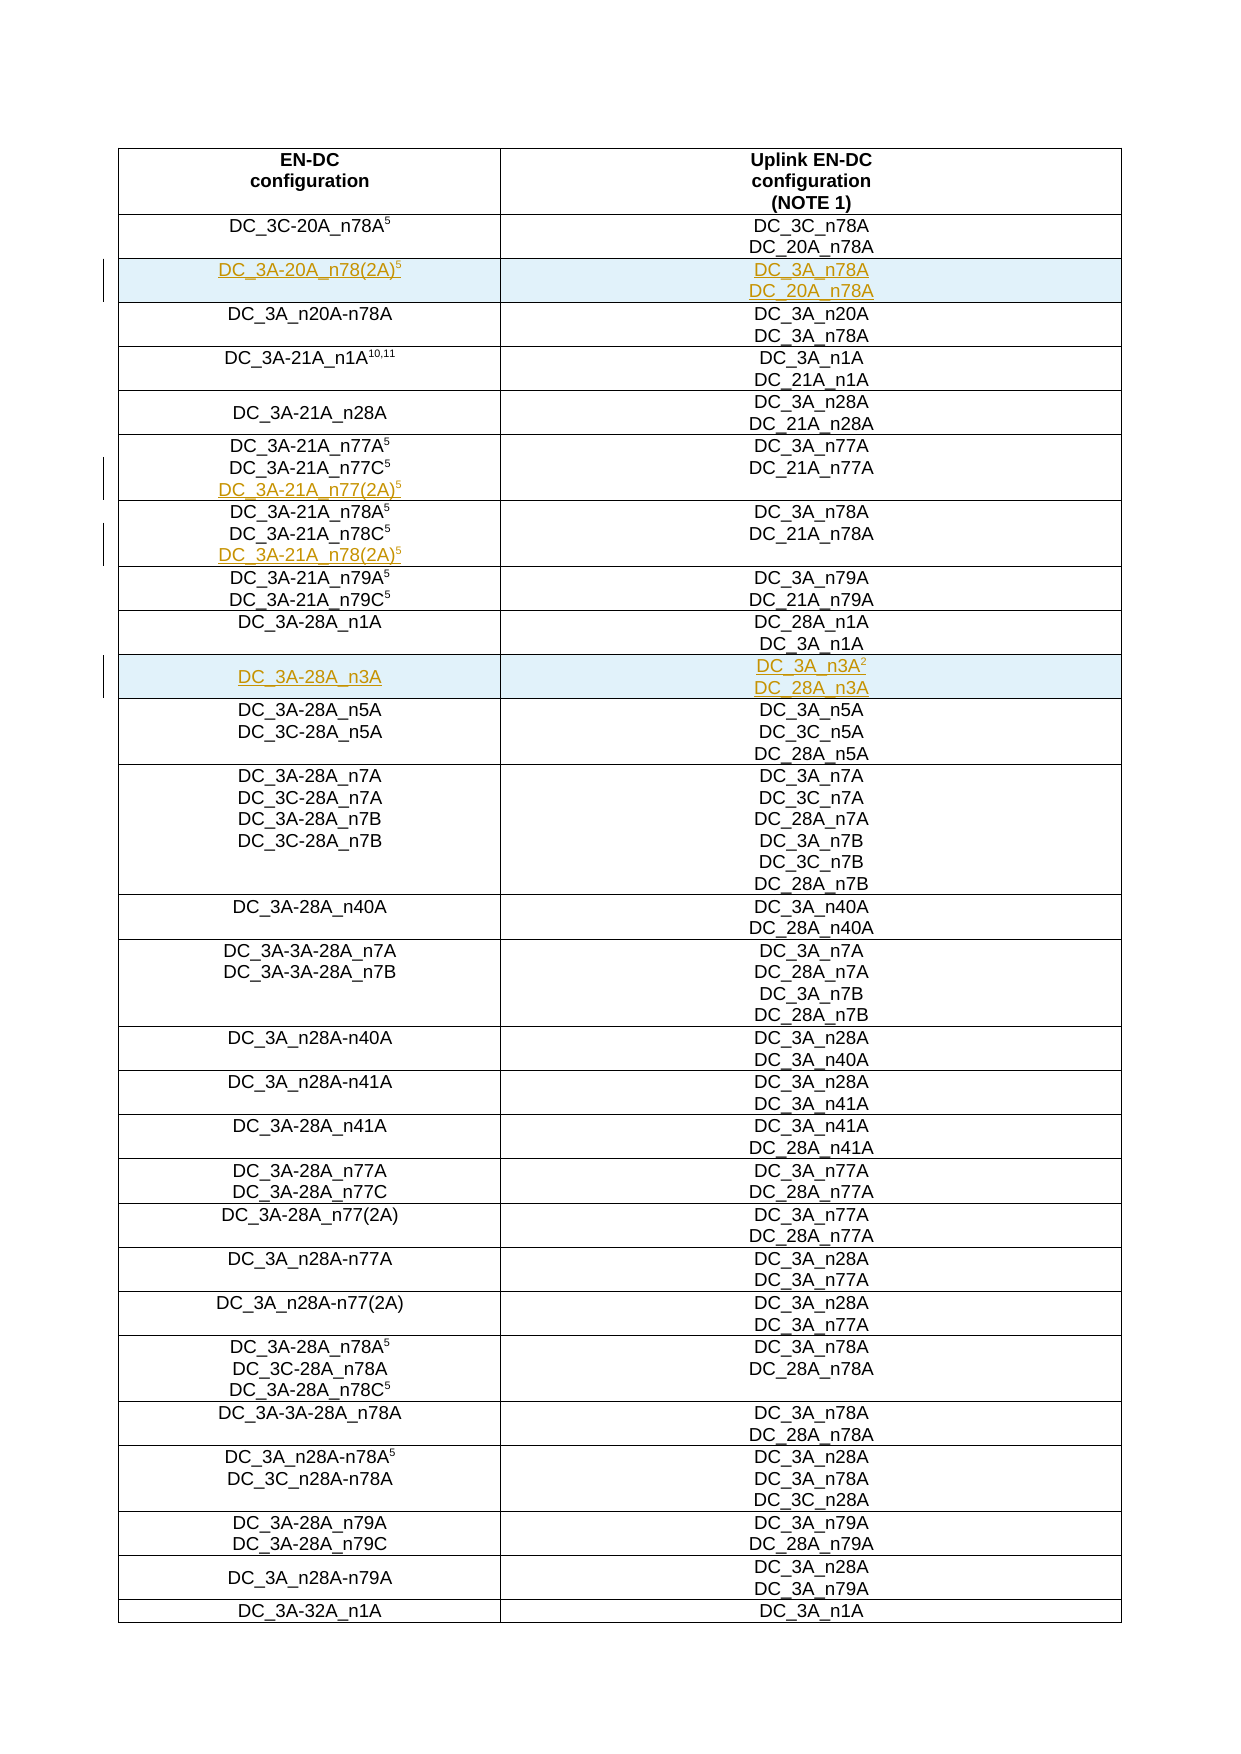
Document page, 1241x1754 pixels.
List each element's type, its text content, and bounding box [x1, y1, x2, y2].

table_header EN-DC configuration [119, 149, 500, 213]
table_cell DC_3A-28A_n41A [119, 1115, 500, 1158]
table_cell DC_3A_n28A-n77(2A) [119, 1292, 500, 1335]
table_cell DC_3A-28A_n78A5 DC_3C-28A_n78A DC_3A-28A_n78C5 [119, 1336, 500, 1401]
table_cell DC_3A_n28A DC_3A_n77A [501, 1292, 1121, 1335]
table_cell DC_3A_n78A DC_3C_n78A DC_20A_n78A [501, 215, 1121, 258]
table_cell DC_3A_n28A-n77A [119, 1248, 500, 1291]
table_cell DC_3A-28A_n40A [119, 895, 500, 938]
table_cell DC_3A_n78A DC_21A_n78A [501, 501, 1121, 566]
table_cell DC_3A-3A-28A_n7A DC_3A-3A-28A_n7B [119, 940, 500, 1026]
table_cell DC_3A_n41A DC_28A_n41A [501, 1115, 1121, 1158]
table_cell DC_3A_n28A DC_3A_n77A [501, 1248, 1121, 1291]
table_cell DC_3A-28A_n1A [119, 611, 500, 654]
table_cell DC_3A-3A-28A_n78A [119, 1402, 500, 1445]
table_cell DC_3A_n7A DC_28A_n7A DC_3A_n7B DC_28A_n7B [501, 940, 1121, 1026]
table_cell DC_3A_n77A DC_21A_n77A [501, 435, 1121, 500]
table_cell DC_3A_n28A-n78A5 DC_3C_n28A-n78A [119, 1446, 500, 1511]
table_cell DC_3A_n7A DC_3C_n7A DC_28A_n7A DC_3A_n7B DC_3C_n7B DC_28A_n7B [501, 765, 1121, 894]
table_cell DC_3A_n28A DC_21A_n28A [501, 391, 1121, 434]
table_cell DC_3A_n28A DC_3A_n79A [501, 1556, 1121, 1599]
table_cell DC_3A-21A_n77A5 DC_3A-21A_n77C5 [119, 435, 500, 500]
table_cell DC_3A_n78A DC_28A_n78A [501, 1336, 1121, 1401]
table_cell DC_3A_n1A [501, 1600, 1121, 1622]
table_cell DC_3A_n28A DC_3A_n78A DC_3C_n28A [501, 1446, 1121, 1511]
table_header Uplink EN-DC configuration (NOTE 1) [501, 149, 1121, 213]
table_cell DC_3A_n20A DC_3A_n78A [501, 303, 1121, 346]
table_cell DC_3A_n77A DC_28A_n77A [501, 1159, 1121, 1202]
table_cell DC_3A-21A_n1A10,11 [119, 347, 500, 390]
table_cell DC_3A-28A_n5A DC_3C-28A_n5A [119, 699, 500, 764]
table_cell DC_28A_n1A DC_3A_n1A [501, 611, 1121, 654]
table_cell DC_3A_n1A DC_21A_n1A [501, 347, 1121, 390]
table_cell DC_3A_n28A-n40A [119, 1027, 500, 1070]
table_cell DC_3A-28A_n77A DC_3A-28A_n77C [119, 1159, 500, 1202]
table_cell DC_3A-32A_n1A [119, 1600, 500, 1622]
table_cell DC_3A_n28A-n79A [119, 1556, 500, 1599]
table_cell DC_3A_n20A-n78A [119, 303, 500, 346]
table_cell DC_3A_n79A DC_28A_n79A [501, 1512, 1121, 1555]
table_cell DC_3A_n78A DC_28A_n78A [501, 1402, 1121, 1445]
table_cell DC_3A_n40A DC_28A_n40A [501, 895, 1121, 938]
table_cell DC_3A-28A_n7A DC_3C-28A_n7A DC_3A-28A_n7B DC_3C-28A_n7B [119, 765, 500, 894]
table_cell DC_3A-28A_n79A DC_3A-28A_n79C [119, 1512, 500, 1555]
table_cell DC_3A_n79A DC_21A_n79A [501, 567, 1121, 610]
table_cell DC_3A_n28A DC_3A_n41A [501, 1071, 1121, 1114]
table_cell DC_3A_n28A-n41A [119, 1071, 500, 1114]
table_cell DC_3A-20A_n78A5 DC_3C-20A_n78A5 [119, 215, 500, 258]
table_cell DC_3A-28A_n77(2A) [119, 1204, 500, 1247]
table_cell DC_3A-21A_n28A [119, 391, 500, 434]
table_cell DC_3A-21A_n78A5 DC_3A-21A_n78C5 [119, 501, 500, 566]
table_cell DC_3A_n28A DC_3A_n40A [501, 1027, 1121, 1070]
table_cell DC_3A-21A_n79A5 DC_3A-21A_n79C5 [119, 567, 500, 610]
table_cell DC_3A_n77A DC_28A_n77A [501, 1204, 1121, 1247]
table_cell DC_3A_n5A DC_3C_n5A DC_28A_n5A [501, 699, 1121, 764]
